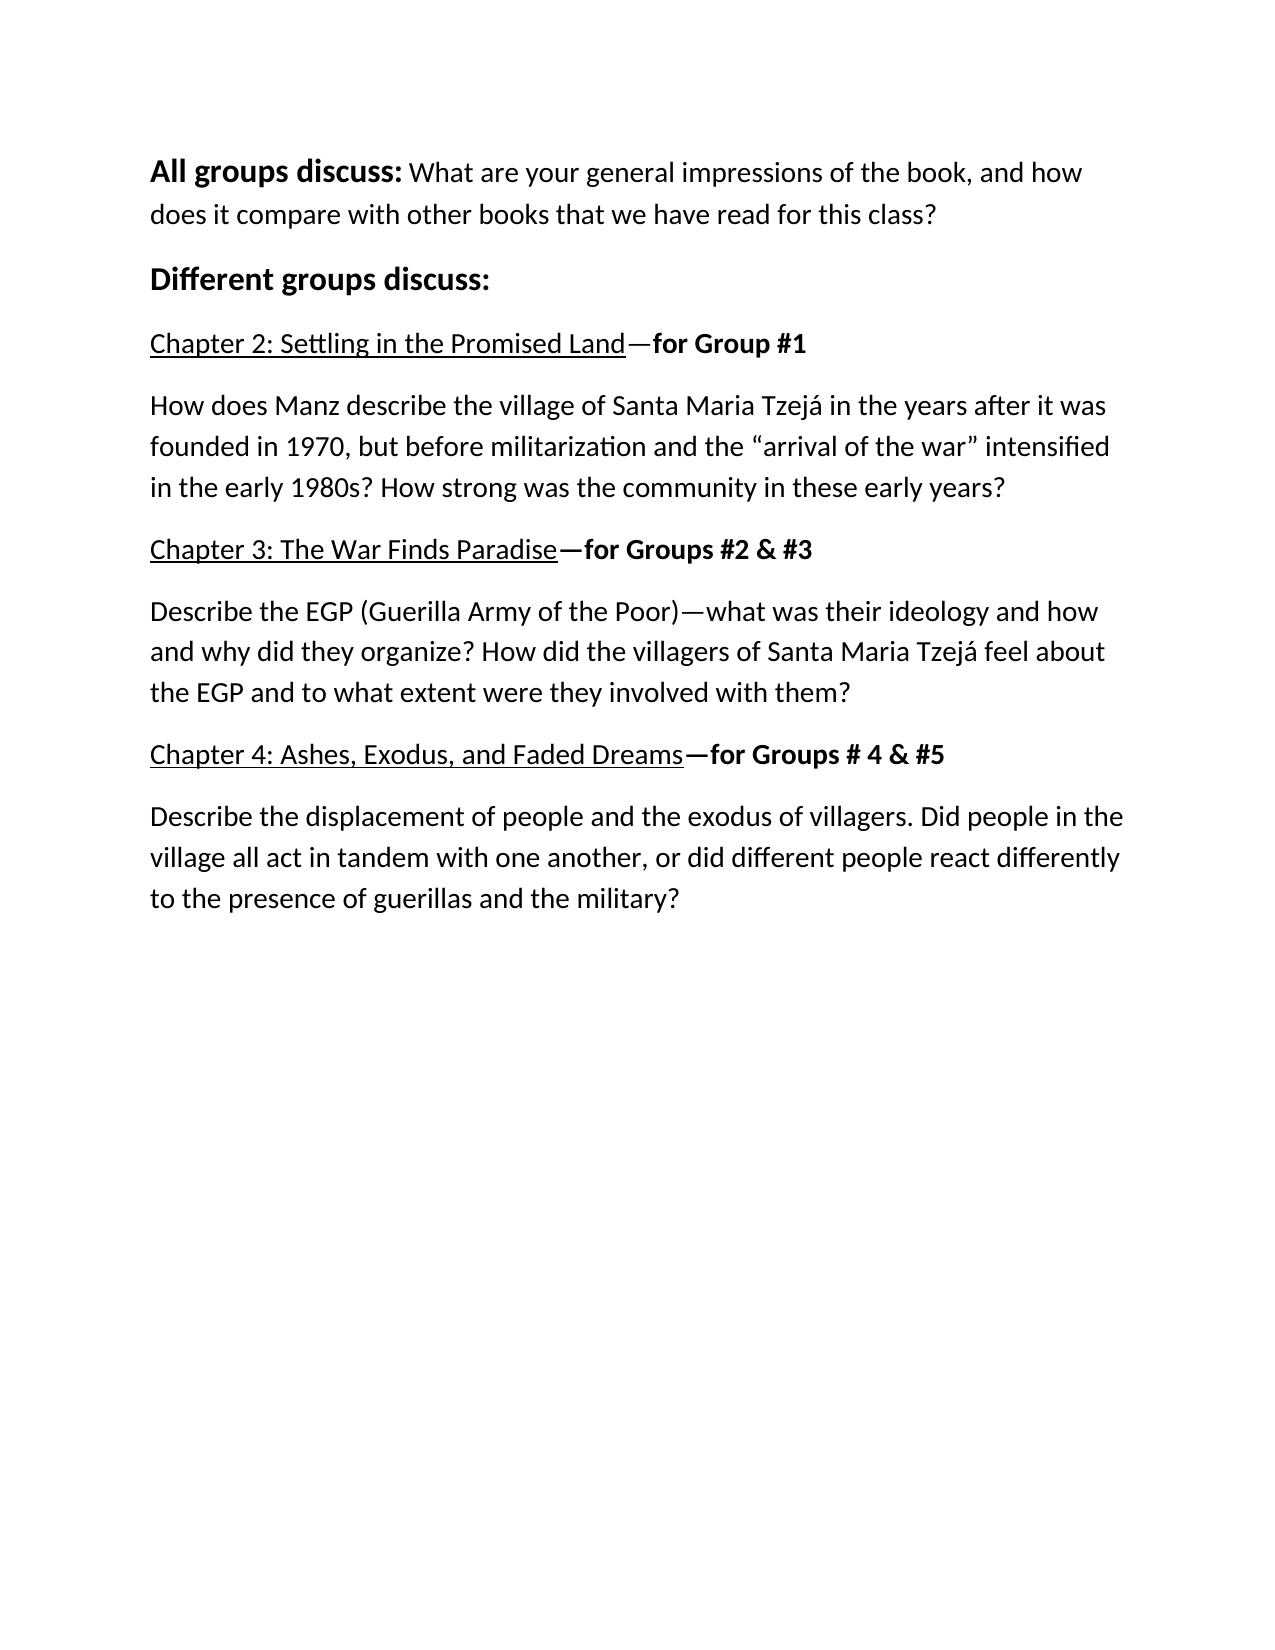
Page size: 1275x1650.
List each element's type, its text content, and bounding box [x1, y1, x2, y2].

text Chapter 4: Ashes, Exodus, and Faded Dreams—for Groups # 4 & #5 [150, 736, 1125, 772]
text Describe the displacement of people and the exodus of villagers. Did people in the village all act in tandem with one another, or did different people react differently to the presence of guerillas and the military? [150, 798, 1125, 916]
text Chapter 2: Settling in the Promised Land—for Group #1 [150, 325, 1125, 361]
text Describe the EGP (Guerilla Army of the Poor)—what was their ideology and how and why did they organize? How did the villagers of Santa Maria Tzejá feel about the EGP and to what extent were they involved with them? [150, 593, 1125, 710]
text Chapter 3: The War Finds Paradise—for Groups #2 & #3 [150, 531, 1125, 566]
text Different groups discuss: [150, 258, 1125, 298]
text All groups discuss: What are your general impressions of the book, and how does it compare with other books that we have read for this class? [150, 150, 1125, 232]
text How does Manz describe the village of Santa Maria Tzejá in the years after it was founded in 1970, but before militarization and the “arrival of the war” intensified in the early 1980s? How strong was the community in these early years? [150, 387, 1125, 505]
